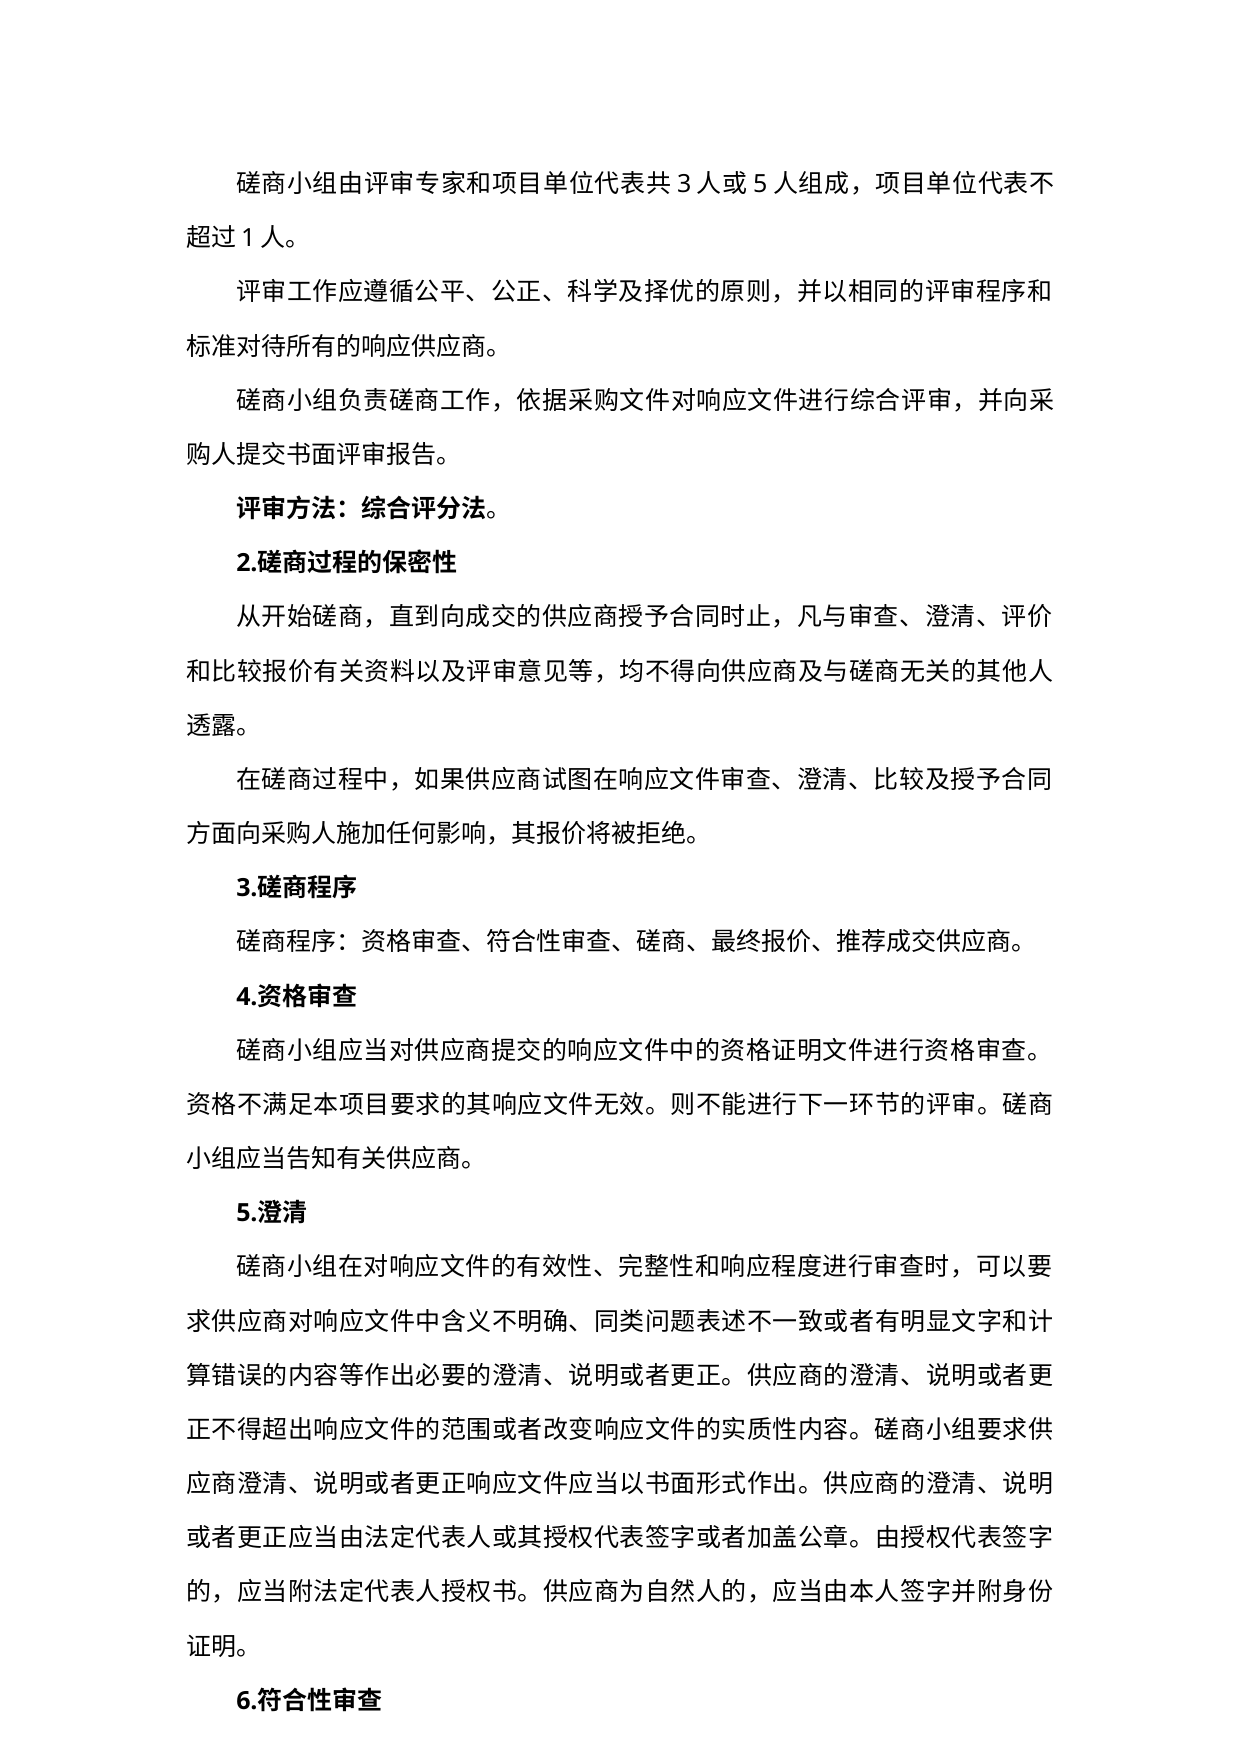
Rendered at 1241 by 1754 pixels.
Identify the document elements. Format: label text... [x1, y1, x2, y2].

text 评审方法：综合评分法。 [186, 474, 1054, 528]
text 3.磋商程序 [186, 853, 1054, 907]
text 磋商小组负责磋商工作，依据采购文件对响应文件进行综合评审，并向采购人提交书面评审报告。 [186, 366, 1054, 474]
text 5.澄清 [186, 1178, 1054, 1232]
text 2.磋商过程的保密性 [186, 528, 1054, 582]
text 磋商程序：资格审查、符合性审查、磋商、最终报价、推荐成交供应商。 [186, 907, 1054, 962]
text 磋商小组应当对供应商提交的响应文件中的资格证明文件进行资格审查。资格不满足本项目要求的其响应文件无效。则不能进行下一环节的评审。磋商小组应当告知有关供应商。 [186, 1016, 1054, 1178]
text 6.符合性审查 [186, 1666, 1054, 1720]
text 在磋商过程中，如果供应商试图在响应文件审查、澄清、比较及授予合同方面向采购人施加任何影响，其报价将被拒绝。 [186, 745, 1054, 853]
text 磋商小组在对响应文件的有效性、完整性和响应程度进行审查时，可以要求供应商对响应文件中含义不明确、同类问题表述不一致或者有明显文字和计算错误的内容等作出必要的澄清、说明或者更正。供应商的澄清、说明或者更正不得超出响应文件的范围或者改变响应文件的实质性内容。磋商小组要求供应商澄清、说明或者更正响应文件应当以书面形式作出。供应商的澄清、说明或者更正应当由法定代表人或其授权代表签字或者加盖公章。由授权代表签字的，应当附法定代表人授权书。供应商为自然人的，应当由本人签字并附身份证明。 [186, 1232, 1054, 1666]
text 4.资格审查 [186, 962, 1054, 1016]
text 磋商小组由评审专家和项目单位代表共3人或5人组成，项目单位代表不超过1人。 [186, 149, 1054, 257]
text 评审工作应遵循公平、公正、科学及择优的原则，并以相同的评审程序和标准对待所有的响应供应商。 [186, 257, 1054, 366]
text 从开始磋商，直到向成交的供应商授予合同时止，凡与审查、澄清、评价和比较报价有关资料以及评审意见等，均不得向供应商及与磋商无关的其他人透露。 [186, 582, 1054, 745]
